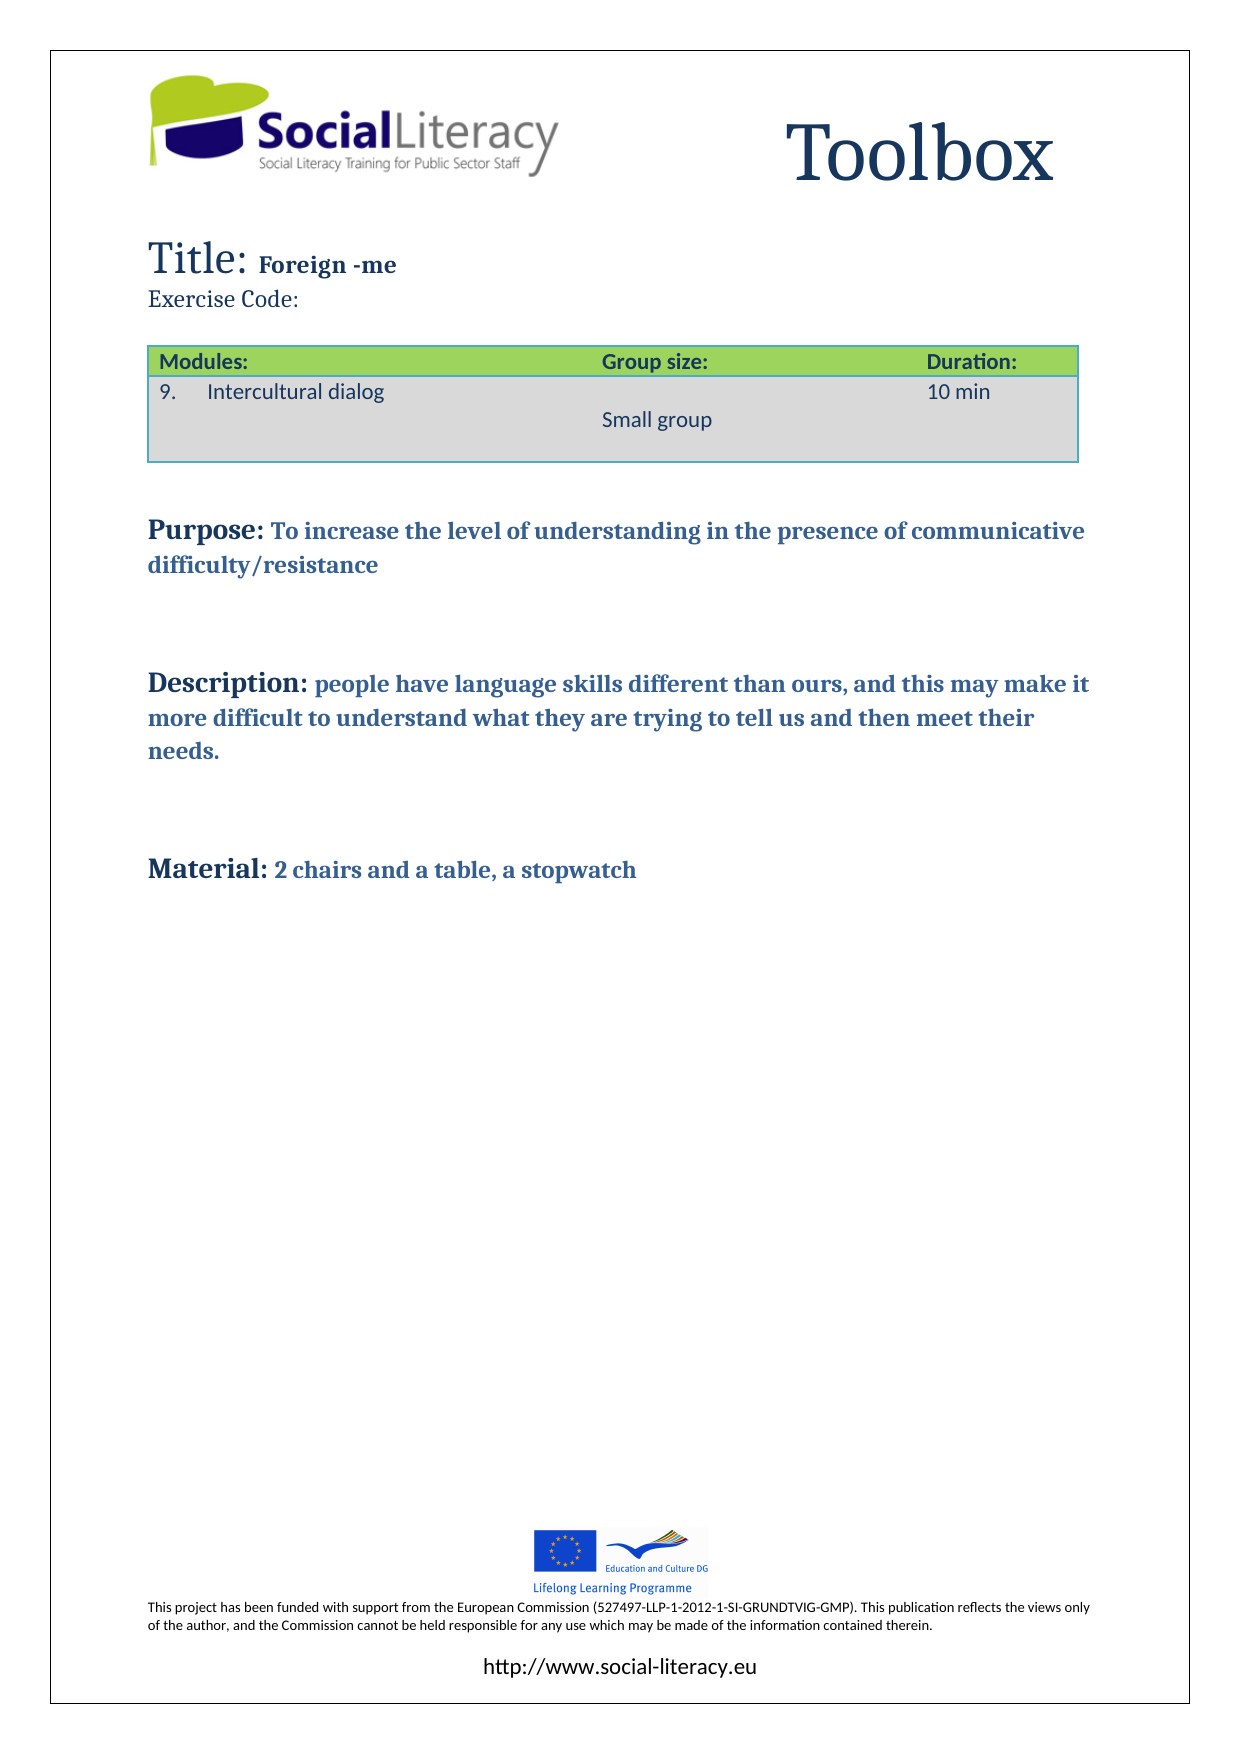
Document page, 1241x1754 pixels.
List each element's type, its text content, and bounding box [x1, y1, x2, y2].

table_cell 10 min [915, 377, 1077, 461]
table_header Duration: [915, 347, 1077, 375]
table_header Group size: [591, 347, 915, 375]
subtitle Description: people have language skills different than ours, and this may make it more difficult to understand what they are trying to tell us and then meet their needs. [148, 666, 1093, 766]
subtitle Material: 2 chairs and a table, a stopwatch [148, 852, 1093, 886]
picture [147, 73, 561, 181]
table_header Modules: [149, 347, 591, 375]
subtitle Purpose: To increase the level of understanding in the presence of communicative difficulty/resistance [148, 513, 1093, 580]
table_cell Small group [591, 377, 915, 461]
title Exercise Code: [148, 285, 1093, 314]
title Title: Foreign -me [148, 232, 1093, 285]
table_cell 9. Intercultural dialog [149, 377, 591, 461]
picture [532, 1527, 709, 1599]
